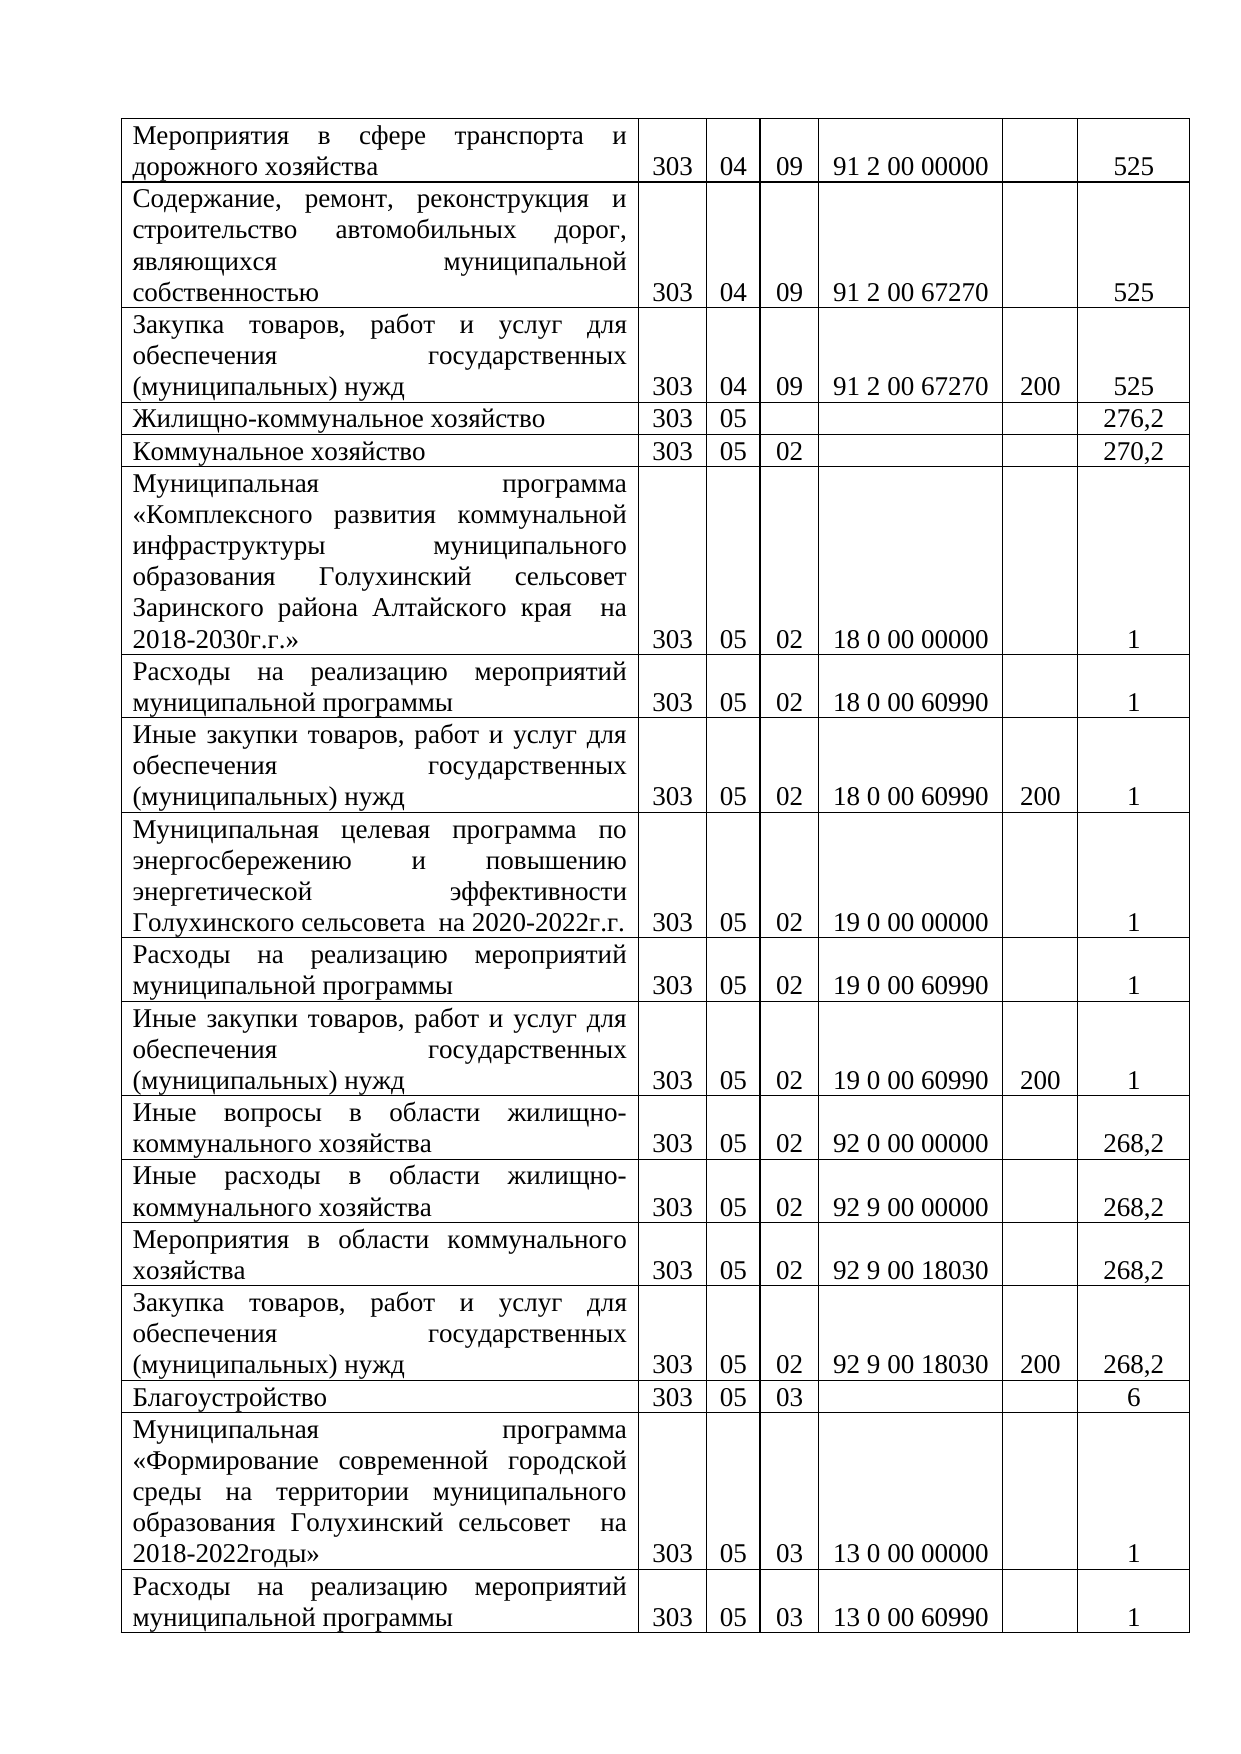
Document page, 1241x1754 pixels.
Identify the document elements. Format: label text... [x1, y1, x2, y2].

table_cell 268,2 [1078, 1286, 1189, 1379]
table_cell 05 [707, 718, 759, 812]
table_cell Иные закупки товаров, работ и услуг для обеспечения государственных (муниципальных) нужд [122, 1002, 638, 1095]
table_cell 19 0 00 60990 [819, 938, 1002, 1001]
table_cell 268,2 [1078, 1223, 1189, 1285]
table_cell 05 [707, 655, 759, 717]
table_cell [1003, 655, 1077, 717]
table_cell 303 [639, 1570, 706, 1632]
table_cell Расходы на реализацию мероприятий муниципальной программы [122, 1570, 638, 1632]
table_cell 303 [639, 718, 706, 812]
table_cell 303 [639, 938, 706, 1001]
table_cell 19 0 00 60990 [819, 1002, 1002, 1095]
table_cell [1003, 1160, 1077, 1222]
table_cell Иные закупки товаров, работ и услуг для обеспечения государственных (муниципальных) нужд [122, 718, 638, 812]
table_cell 02 [761, 1002, 818, 1095]
table_cell Муниципальная программа «Формирование современной городской среды на территории муниципального образования Голухинский сельсовет на 2018-2022годы» [122, 1413, 638, 1568]
table_cell 04 [707, 308, 759, 402]
table_cell Коммунальное хозяйство [122, 435, 638, 466]
table_cell 02 [761, 1096, 818, 1158]
table_cell Расходы на реализацию мероприятий муниципальной программы [122, 938, 638, 1001]
table_cell 200 [1003, 308, 1077, 402]
table_cell 02 [761, 718, 818, 812]
table_cell Мероприятия в области коммунального хозяйства [122, 1223, 638, 1285]
table_cell 18 0 00 60990 [819, 655, 1002, 717]
table_cell 04 [707, 119, 759, 181]
table_cell 04 [707, 183, 759, 307]
table_cell [1003, 1381, 1077, 1412]
table_cell 03 [761, 1381, 818, 1412]
table_cell 92 9 00 18030 [819, 1223, 1002, 1285]
table_cell 200 [1003, 1002, 1077, 1095]
table_cell 200 [1003, 718, 1077, 812]
table_cell [1003, 813, 1077, 937]
table_cell 268,2 [1078, 1160, 1189, 1222]
table_cell [819, 1381, 1002, 1412]
table_cell 19 0 00 00000 [819, 813, 1002, 937]
table_cell 05 [707, 1096, 759, 1158]
table_cell 05 [707, 1002, 759, 1095]
table_cell Содержание, ремонт, реконструкция и строительство автомобильных дорог, являющихся муниципальной собственностью [122, 183, 638, 307]
table_cell 303 [639, 435, 706, 466]
table_cell 1 [1078, 938, 1189, 1001]
table_cell [1003, 1570, 1077, 1632]
table_cell 13 0 00 60990 [819, 1570, 1002, 1632]
table_cell 525 [1078, 183, 1189, 307]
table_cell [1003, 467, 1077, 654]
table_cell 91 2 00 00000 [819, 119, 1002, 181]
table_cell Жилищно-коммунальное хозяйство [122, 403, 638, 434]
table_cell 1 [1078, 718, 1189, 812]
table_cell [1003, 1413, 1077, 1568]
table_cell 02 [761, 1286, 818, 1379]
table_cell 303 [639, 1002, 706, 1095]
table_cell [1003, 1223, 1077, 1285]
table_cell 02 [761, 1223, 818, 1285]
table_cell 1 [1078, 813, 1189, 937]
table_cell 09 [761, 119, 818, 181]
table_cell Мероприятия в сфере транспорта и дорожного хозяйства [122, 119, 638, 181]
table_cell 6 [1078, 1381, 1189, 1412]
table_cell 02 [761, 938, 818, 1001]
table_cell 303 [639, 1096, 706, 1158]
table_cell 525 [1078, 308, 1189, 402]
table_cell 1 [1078, 1570, 1189, 1632]
table_cell [1003, 403, 1077, 434]
table_cell 200 [1003, 1286, 1077, 1379]
table_cell Иные расходы в области жилищно-коммунального хозяйства [122, 1160, 638, 1222]
table_cell 525 [1078, 119, 1189, 181]
table_cell 05 [707, 1381, 759, 1412]
table_cell 303 [639, 1160, 706, 1222]
table_cell 303 [639, 183, 706, 307]
table_cell 05 [707, 467, 759, 654]
table_cell [1003, 435, 1077, 466]
table_cell [1003, 183, 1077, 307]
table_cell Расходы на реализацию мероприятий муниципальной программы [122, 655, 638, 717]
table_cell 02 [761, 813, 818, 937]
table_cell 92 9 00 18030 [819, 1286, 1002, 1379]
table_cell Благоустройство [122, 1381, 638, 1412]
table_cell 276,2 [1078, 403, 1189, 434]
table_cell 18 0 00 60990 [819, 718, 1002, 812]
table_cell 09 [761, 183, 818, 307]
table_cell 02 [761, 435, 818, 466]
table_cell 05 [707, 813, 759, 937]
table_cell 1 [1078, 467, 1189, 654]
table_cell 05 [707, 1223, 759, 1285]
table_cell 303 [639, 1286, 706, 1379]
table_cell 05 [707, 938, 759, 1001]
table_cell 05 [707, 1160, 759, 1222]
table_cell 91 2 00 67270 [819, 183, 1002, 307]
table_cell 303 [639, 467, 706, 654]
table_cell [1003, 1096, 1077, 1158]
table_cell Иные вопросы в области жилищно-коммунального хозяйства [122, 1096, 638, 1158]
table_cell 1 [1078, 1413, 1189, 1568]
table_cell 03 [761, 1570, 818, 1632]
table_cell 05 [707, 435, 759, 466]
table_cell 05 [707, 1286, 759, 1379]
table_cell Муниципальная целевая программа по энергосбережению и повышению энергетической эффективности Голухинского сельсовета на 2020-2022г.г. [122, 813, 638, 937]
table_cell 92 9 00 00000 [819, 1160, 1002, 1222]
table_cell [819, 435, 1002, 466]
table_cell 303 [639, 655, 706, 717]
table_cell 303 [639, 813, 706, 937]
table_cell 91 2 00 67270 [819, 308, 1002, 402]
table_cell 270,2 [1078, 435, 1189, 466]
table_cell [761, 403, 818, 434]
table_cell 18 0 00 00000 [819, 467, 1002, 654]
table_cell 02 [761, 1160, 818, 1222]
table_cell 92 0 00 00000 [819, 1096, 1002, 1158]
table_cell 13 0 00 00000 [819, 1413, 1002, 1568]
table_cell 303 [639, 1223, 706, 1285]
table_cell 05 [707, 1570, 759, 1632]
table_cell 09 [761, 308, 818, 402]
table_cell Муниципальная программа «Комплексного развития коммунальной инфраструктуры муниципального образования Голухинский сельсовет Заринского района Алтайского края на 2018-2030г.г.» [122, 467, 638, 654]
table_cell [1003, 938, 1077, 1001]
table_cell 02 [761, 467, 818, 654]
table_cell 02 [761, 655, 818, 717]
table_cell 303 [639, 119, 706, 181]
table_cell 05 [707, 1413, 759, 1568]
table_cell 303 [639, 403, 706, 434]
table_cell 03 [761, 1413, 818, 1568]
table_cell Закупка товаров, работ и услуг для обеспечения государственных (муниципальных) нужд [122, 308, 638, 402]
table_cell 303 [639, 1413, 706, 1568]
table_cell 303 [639, 308, 706, 402]
table_cell Закупка товаров, работ и услуг для обеспечения государственных (муниципальных) нужд [122, 1286, 638, 1379]
table_cell [1003, 119, 1077, 181]
table_cell 05 [707, 403, 759, 434]
table_cell [819, 403, 1002, 434]
table_cell 303 [639, 1381, 706, 1412]
table_cell 1 [1078, 655, 1189, 717]
table_cell 268,2 [1078, 1096, 1189, 1158]
table_cell 1 [1078, 1002, 1189, 1095]
